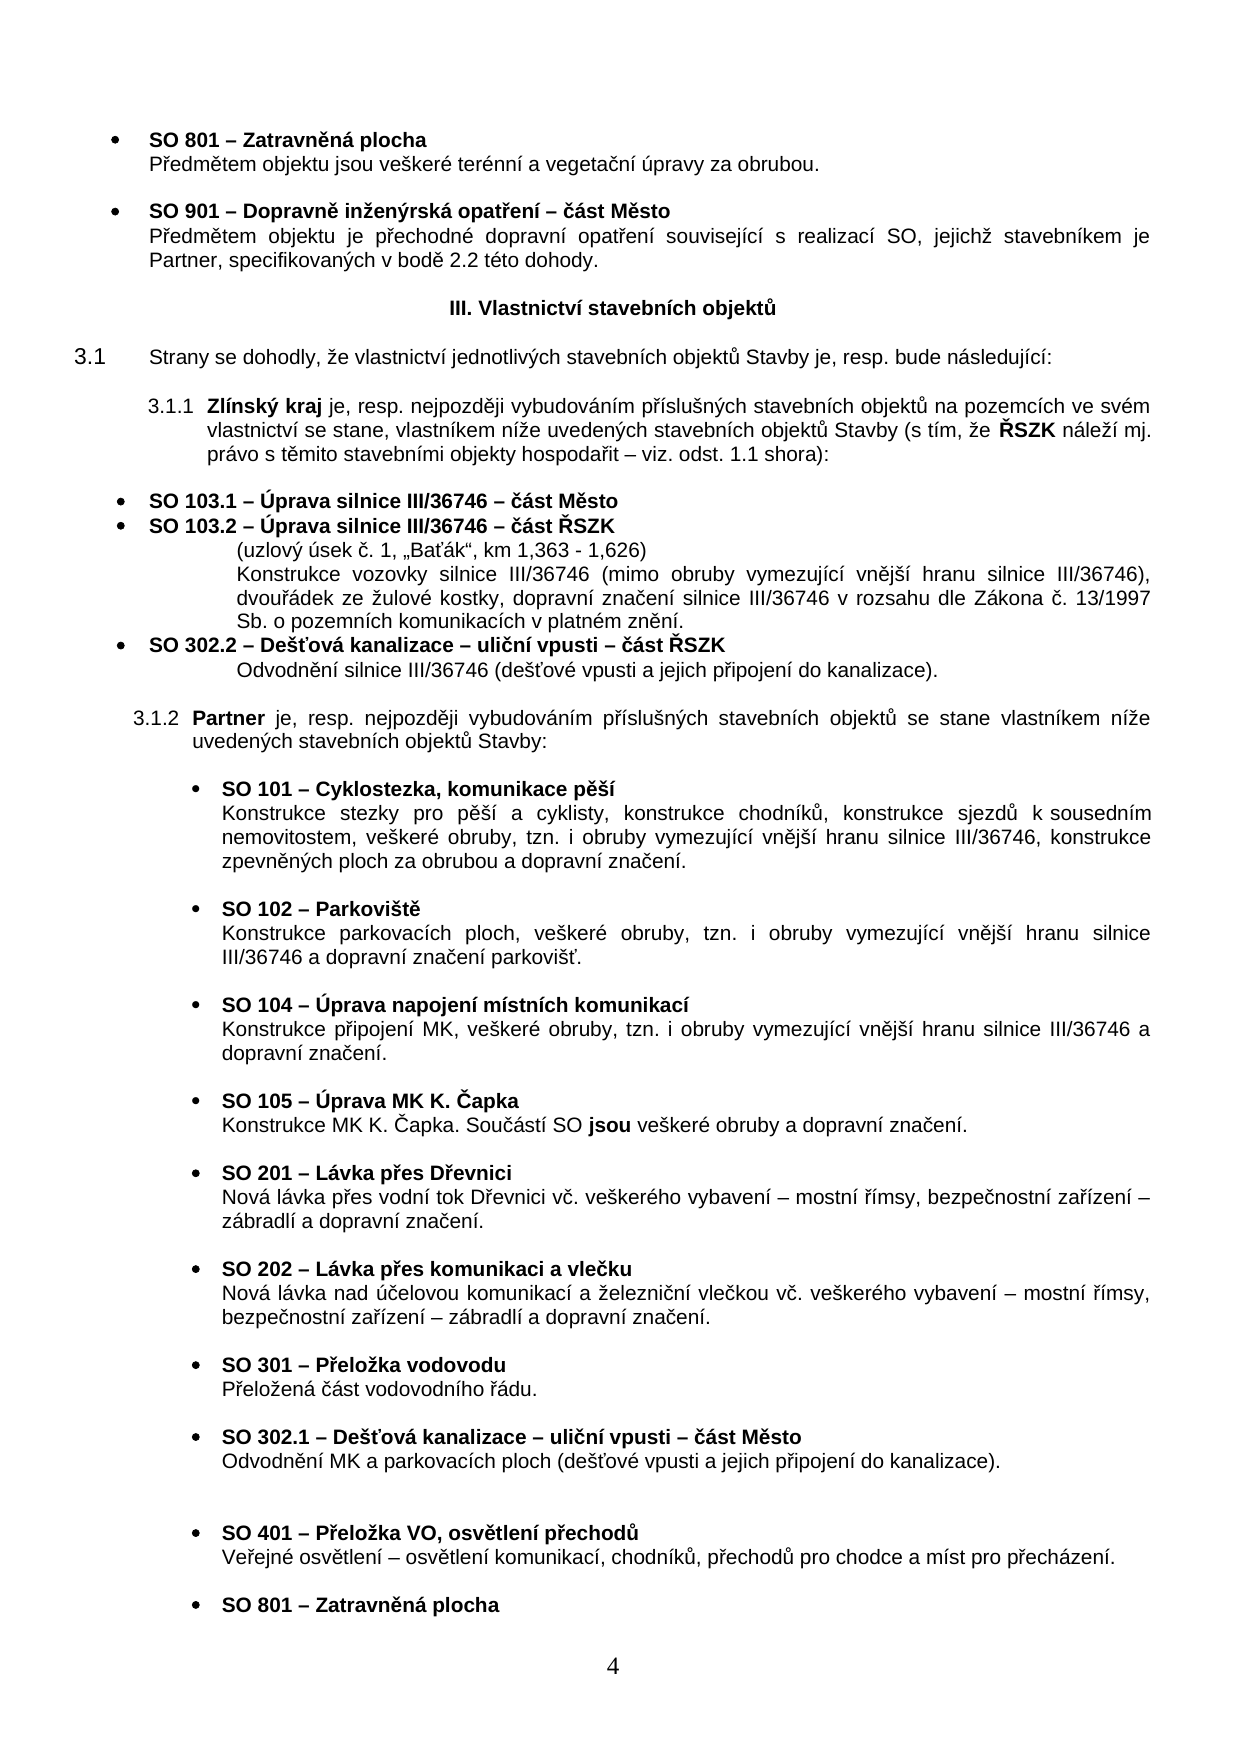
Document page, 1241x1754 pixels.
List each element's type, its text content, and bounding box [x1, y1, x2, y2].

text Konstrukce vozovky silnice III/36746 (mimo obruby vymezující vnější hranu silnice III/36746), dvouřádek ze žulové kostky, dopravní značení silnice III/36746 v rozsahu dle Zákona č. 13/1997 Sb. o pozemních komunikacích v platném znění. [236, 561, 1152, 633]
list SO 102 – Parkoviště [192, 897, 1152, 921]
list SO 302.2 – Dešťová kanalizace – uliční vpusti – část ŘSZK [74, 633, 1152, 657]
text Odvodnění MK a parkovacích ploch (dešťové vpusti a jejich připojení do kanalizace). [192, 1449, 1152, 1473]
list SO 202 – Lávka přes komunikaci a vlečku [192, 1257, 1152, 1281]
list SO 901 – Dopravně inženýrská opatření – část Město [111, 199, 1152, 223]
text III. Vlastnictví stavebních objektů [74, 295, 1152, 319]
list SO 104 – Úprava napojení místních komunikací [192, 993, 1152, 1017]
text Přeložená část vodovodního řádu. [222, 1377, 1152, 1401]
text Odvodnění silnice III/36746 (dešťové vpusti a jejich připojení do kanalizace). [149, 657, 1152, 681]
list Zlínský kraj je, resp. nejpozději vybudováním příslušných stavebních objektů na pozemcích ve svém vlastnictví se stane, vlastníkem níže uvedených stavebních objektů Stavby (s tím, že ŘSZK náleží mj. právo s těmito stavebními objekty hospodařit – viz. odst. 1.1 shora): [148, 393, 1152, 465]
list Partner je, resp. nejpozději vybudováním příslušných stavebních objektů se stane vlastníkem níže uvedených stavebních objektů Stavby: [133, 705, 1152, 753]
text Nová lávka přes vodní tok Dřevnici vč. veškerého vybavení – mostní římsy, bezpečnostní zařízení – zábradlí a dopravní značení. [222, 1185, 1152, 1233]
text Konstrukce MK K. Čapka. Součástí SO jsou veškeré obruby a dopravní značení. [222, 1113, 1152, 1137]
text Předmětem objektu jsou veškeré terénní a vegetační úpravy za obrubou. [149, 151, 1152, 175]
text Konstrukce stezky pro pěší a cyklisty, konstrukce chodníků, konstrukce sjezdů k sousedním nemovitostem, veškeré obruby, tzn. i obruby vymezující vnější hranu silnice III/36746, konstrukce zpevněných ploch za obrubou a dopravní značení. [192, 801, 1152, 873]
text Předmětem objektu je přechodné dopravní opatření související s realizací SO, jejichž stavebníkem je Partner, specifikovaných v bodě 2.2 této dohody. [149, 223, 1152, 271]
list SO 801 – Zatravněná plocha [192, 1593, 1152, 1617]
list SO 801 – Zatravněná plocha [111, 127, 1152, 151]
list Strany se dohodly, že vlastnictví jednotlivých stavebních objektů Stavby je, resp. bude následující: [74, 343, 1152, 369]
list SO 105 – Úprava MK K. Čapka [192, 1089, 1152, 1113]
text Veřejné osvětlení – osvětlení komunikací, chodníků, přechodů pro chodce a míst pro přecházení. [222, 1545, 1152, 1569]
list (uzlový úsek č. 1, „Baťák“, km 1,363 - 1,626) [222, 537, 1152, 561]
list SO 401 – Přeložka VO, osvětlení přechodů [192, 1521, 1152, 1545]
list SO 201 – Lávka přes Dřevnici [192, 1161, 1152, 1185]
list SO 301 – Přeložka vodovodu [192, 1353, 1152, 1377]
list SO 103.2 – Úprava silnice III/36746 – část ŘSZK [74, 513, 1152, 537]
list SO 103.1 – Úprava silnice III/36746 – část Město [74, 489, 1152, 513]
text Konstrukce připojení MK, veškeré obruby, tzn. i obruby vymezující vnější hranu silnice III/36746 a dopravní značení. [222, 1017, 1152, 1065]
list SO 101 – Cyklostezka, komunikace pěší [192, 777, 1152, 801]
text Konstrukce parkovacích ploch, veškeré obruby, tzn. i obruby vymezující vnější hranu silnice III/36746 a dopravní značení parkovišť. [222, 921, 1152, 969]
text Nová lávka nad účelovou komunikací a železniční vlečkou vč. veškerého vybavení – mostní římsy, bezpečnostní zařízení – zábradlí a dopravní značení. [192, 1281, 1152, 1329]
list SO 302.1 – Dešťová kanalizace – uliční vpusti – část Město [192, 1425, 1152, 1449]
